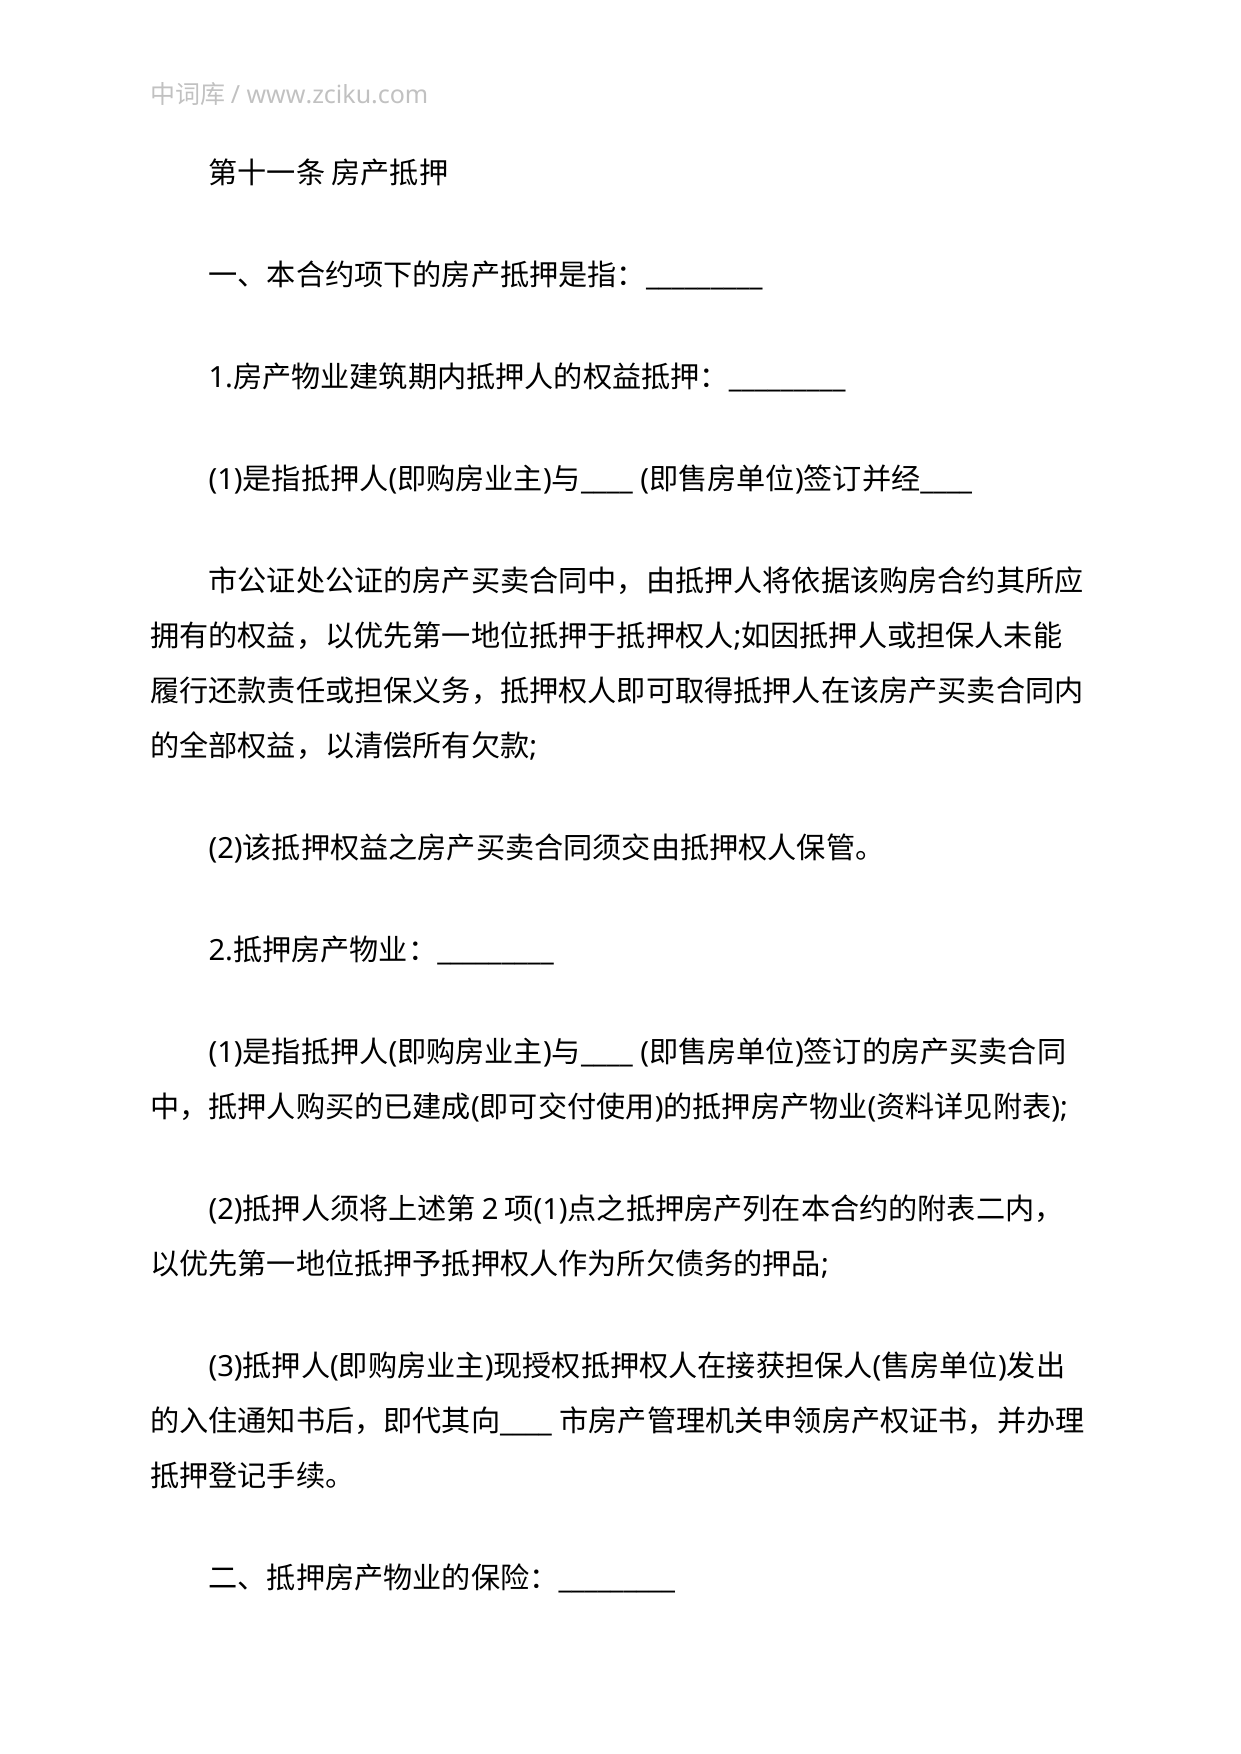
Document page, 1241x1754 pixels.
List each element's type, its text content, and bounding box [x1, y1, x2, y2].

text 1.房产物业建筑期内抵押人的权益抵押：_________ [150, 354, 1090, 396]
text (1)是指抵押人(即购房业主)与____ (即售房单位)签订并经____ [150, 456, 1090, 498]
text 二、抵押房产物业的保险：_________ [150, 1554, 1090, 1597]
text (2)该抵押权益之房产买卖合同须交由抵押权人保管。 [150, 824, 1090, 867]
text (1)是指抵押人(即购房业主)与____ (即售房单位)签订的房产买卖合同中，抵押人购买的已建成(即可交付使用)的抵押房产物业(资料详见附表); [150, 1028, 1090, 1126]
text 第十一条 房产抵押 [150, 150, 1090, 192]
text (2)抵押人须将上述第2项(1)点之抵押房产列在本合约的附表二内，以优先第一地位抵押予抵押权人作为所欠债务的押品; [150, 1185, 1090, 1283]
text 2.抵押房产物业：_________ [150, 926, 1090, 969]
text (3)抵押人(即购房业主)现授权抵押权人在接获担保人(售房单位)发出的入住通知书后，即代其向____ 市房产管理机关申领房产权证书，并办理抵押登记手续。 [150, 1342, 1090, 1495]
text 市公证处公证的房产买卖合同中，由抵押人将依据该购房合约其所应拥有的权益，以优先第一地位抵押于抵押权人;如因抵押人或担保人未能履行还款责任或担保义务，抵押权人即可取得抵押人在该房产买卖合同内的全部权益，以清偿所有欠款; [150, 558, 1090, 765]
text 一、本合约项下的房产抵押是指：_________ [150, 252, 1090, 294]
